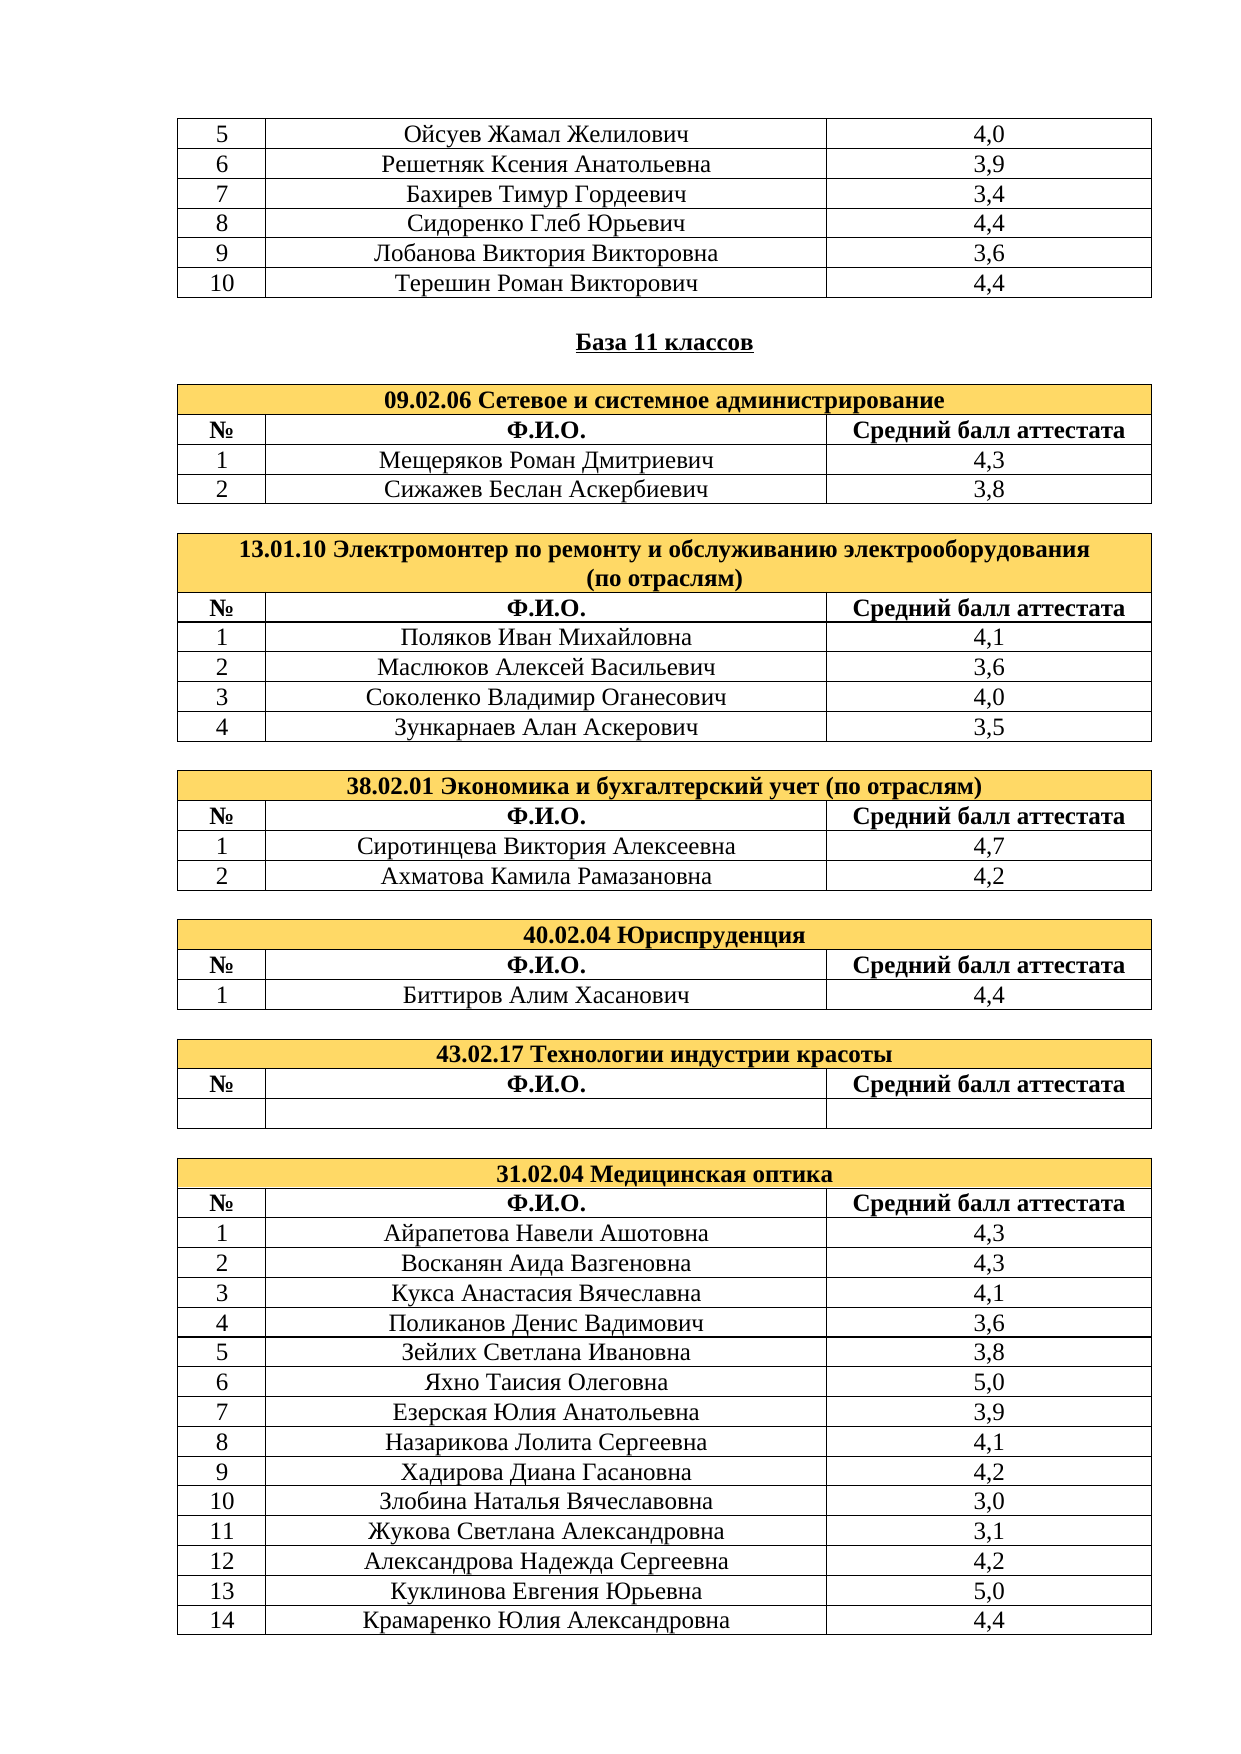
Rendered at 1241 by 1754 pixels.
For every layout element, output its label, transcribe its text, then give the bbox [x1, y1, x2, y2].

table_cell Злобина Наталья Вячеславовна [266, 1486, 826, 1515]
table_cell № [178, 415, 265, 444]
table_cell [178, 1099, 265, 1128]
table_cell 14 [178, 1606, 265, 1634]
table_cell 3,6 [827, 652, 1151, 681]
table_cell Биттиров Алим Хасанович [266, 980, 826, 1009]
table_cell Средний балл аттестата [827, 415, 1151, 444]
table_cell Куклинова Евгения Юрьевна [266, 1576, 826, 1604]
table_cell 4,4 [827, 209, 1151, 237]
table_cell 5,0 [827, 1367, 1151, 1396]
table_cell № [178, 950, 265, 979]
table_cell 5,0 [827, 1576, 1151, 1604]
table_cell 2 [178, 1248, 265, 1277]
table_cell 3,6 [827, 238, 1151, 267]
table_header 09.02.06 Сетевое и системное администрирование [178, 385, 1151, 414]
table_cell № [178, 1069, 265, 1098]
table_cell 4,3 [827, 1218, 1151, 1247]
table_cell № [178, 1189, 265, 1217]
table_cell 9 [178, 238, 265, 267]
table_cell Средний балл аттестата [827, 801, 1151, 830]
table_cell 4 [178, 712, 265, 741]
table_cell Айрапетова Навели Ашотовна [266, 1218, 826, 1247]
table_header 43.02.17 Технологии индустрии красоты [178, 1040, 1151, 1068]
table_cell № [178, 593, 265, 621]
table_cell Ф.И.О. [266, 1069, 826, 1098]
table_cell Ахматова Камила Рамазановна [266, 861, 826, 889]
table_cell Ф.И.О. [266, 1189, 826, 1217]
table_cell 12 [178, 1546, 265, 1575]
table_cell 3 [178, 682, 265, 711]
text База 11 классов [177, 327, 1152, 355]
table_cell 10 [178, 1486, 265, 1515]
table_cell Решетняк Ксения Анатольевна [266, 149, 826, 178]
table_cell Езерская Юлия Анатольевна [266, 1397, 826, 1426]
table_cell Яхно Таисия Олеговна [266, 1367, 826, 1396]
table_cell 3,8 [827, 475, 1151, 503]
table_cell 1 [178, 831, 265, 860]
table_cell 1 [178, 1218, 265, 1247]
table_cell 3,0 [827, 1486, 1151, 1515]
table_cell 10 [178, 268, 265, 297]
table_cell № [178, 801, 265, 830]
table_cell Ойсуев Жамал Желилович [266, 119, 826, 148]
table_cell 4,1 [827, 623, 1151, 651]
table_cell 9 [178, 1457, 265, 1485]
table_cell 2 [178, 861, 265, 889]
table_cell Поликанов Денис Вадимович [266, 1308, 826, 1336]
table_cell 3,8 [827, 1338, 1151, 1366]
table_cell 4,4 [827, 980, 1151, 1009]
table_cell Зейлих Светлана Ивановна [266, 1338, 826, 1366]
table_cell Ф.И.О. [266, 415, 826, 444]
table_cell 7 [178, 1397, 265, 1426]
table_cell Восканян Аида Вазгеновна [266, 1248, 826, 1277]
table_cell 4,3 [827, 1248, 1151, 1277]
table_cell Соколенко Владимир Оганесович [266, 682, 826, 711]
table_cell Сиротинцева Виктория Алексеевна [266, 831, 826, 860]
table_cell Хадирова Диана Гасановна [266, 1457, 826, 1485]
table_cell 8 [178, 209, 265, 237]
table_cell 4,2 [827, 1457, 1151, 1485]
table_cell 7 [178, 179, 265, 207]
table_cell 3,1 [827, 1516, 1151, 1545]
table_cell 4,2 [827, 861, 1151, 889]
table_cell Зункарнаев Алан Аскерович [266, 712, 826, 741]
table_cell 4 [178, 1308, 265, 1336]
table_cell Сижажев Беслан Аскербиевич [266, 475, 826, 503]
table_cell Бахирев Тимур Гордеевич [266, 179, 826, 207]
table_cell 4,0 [827, 682, 1151, 711]
table_cell Средний балл аттестата [827, 1189, 1151, 1217]
table_cell 4,4 [827, 1606, 1151, 1634]
table_cell Лобанова Виктория Викторовна [266, 238, 826, 267]
table_cell Мещеряков Роман Дмитриевич [266, 445, 826, 473]
table_cell 4,3 [827, 445, 1151, 473]
table_cell 2 [178, 652, 265, 681]
table_cell 8 [178, 1427, 265, 1456]
table_cell 11 [178, 1516, 265, 1545]
table_cell 6 [178, 149, 265, 178]
table_cell 13 [178, 1576, 265, 1604]
table_cell Крамаренко Юлия Александровна [266, 1606, 826, 1634]
table_header 40.02.04 Юриспруденция [178, 920, 1151, 949]
table_cell Средний балл аттестата [827, 593, 1151, 621]
table_cell 4,1 [827, 1427, 1151, 1456]
table_cell Ф.И.О. [266, 950, 826, 979]
table_cell Сидоренко Глеб Юрьевич [266, 209, 826, 237]
table_cell Александрова Надежда Сергеевна [266, 1546, 826, 1575]
table_cell 1 [178, 623, 265, 651]
table_cell 3,4 [827, 179, 1151, 207]
table_cell 3,9 [827, 149, 1151, 178]
table_cell 6 [178, 1367, 265, 1396]
table_cell 5 [178, 119, 265, 148]
table_cell Ф.И.О. [266, 801, 826, 830]
table_cell 1 [178, 445, 265, 473]
table_cell 3,5 [827, 712, 1151, 741]
table_cell Средний балл аттестата [827, 950, 1151, 979]
table_cell 4,7 [827, 831, 1151, 860]
table_cell 4,2 [827, 1546, 1151, 1575]
table_cell 3 [178, 1278, 265, 1307]
table_cell 5 [178, 1338, 265, 1366]
table_cell Ф.И.О. [266, 593, 826, 621]
table_cell Поляков Иван Михайловна [266, 623, 826, 651]
table_cell Жукова Светлана Александровна [266, 1516, 826, 1545]
table_cell Кукса Анастасия Вячеславна [266, 1278, 826, 1307]
table_cell 3,6 [827, 1308, 1151, 1336]
table_cell Назарикова Лолита Сергеевна [266, 1427, 826, 1456]
table_cell Средний балл аттестата [827, 1069, 1151, 1098]
table_cell 3,9 [827, 1397, 1151, 1426]
table_cell Терешин Роман Викторович [266, 268, 826, 297]
table_cell [827, 1099, 1151, 1128]
table_cell 4,0 [827, 119, 1151, 148]
table_cell 1 [178, 980, 265, 1009]
table_cell [266, 1099, 826, 1128]
table_cell 4,1 [827, 1278, 1151, 1307]
table_cell 4,4 [827, 268, 1151, 297]
table_cell 2 [178, 475, 265, 503]
table_header 31.02.04 Медицинская оптика [178, 1159, 1151, 1187]
table_header 38.02.01 Экономика и бухгалтерский учет (по отраслям) [178, 771, 1151, 800]
table_cell Маслюков Алексей Васильевич [266, 652, 826, 681]
table_header 13.01.10 Электромонтер по ремонту и обслуживанию электрооборудования (по отраслям) [178, 534, 1151, 592]
